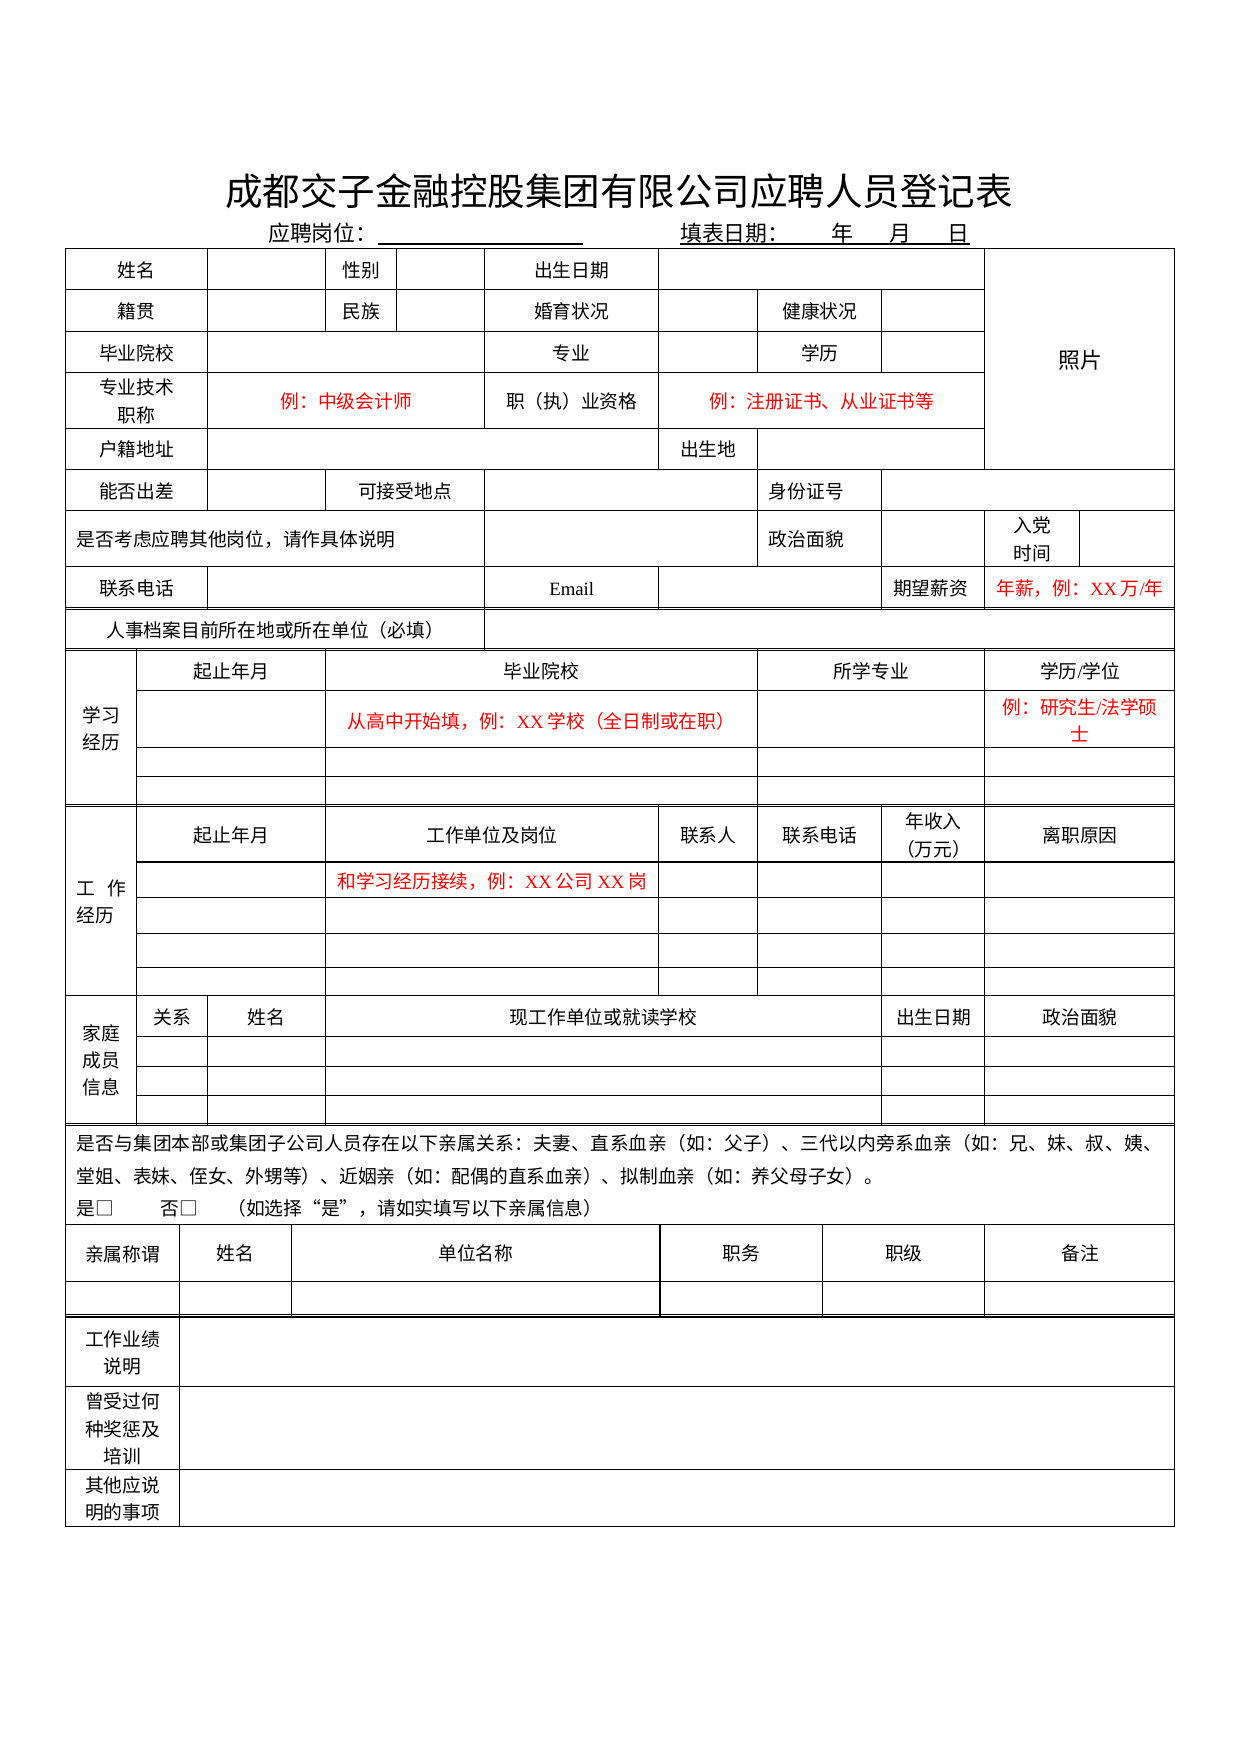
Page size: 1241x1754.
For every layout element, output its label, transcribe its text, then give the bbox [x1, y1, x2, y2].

table_cell 曾受过何种奖惩及培训 [66, 1387, 179, 1469]
table_cell [180, 1387, 1174, 1469]
table_cell 起止年月 [137, 807, 325, 861]
table_cell 职务 [661, 1225, 822, 1281]
table_cell 现工作单位或就读学校 [326, 996, 881, 1036]
table_cell 工作经历 [66, 807, 136, 995]
table_cell [326, 1096, 881, 1123]
table_cell 毕业院校 [66, 332, 207, 372]
table_cell [882, 934, 984, 967]
table_cell 单位名称 [292, 1225, 659, 1281]
table_cell 专业 [485, 332, 658, 372]
table_cell [485, 610, 1174, 648]
table_cell 学历/学位 [985, 651, 1174, 689]
table_cell [137, 863, 325, 897]
table_cell [137, 934, 325, 967]
table_cell [66, 1282, 179, 1314]
table_cell [758, 968, 881, 995]
table_cell 年薪，例：XX万/年 [985, 567, 1174, 607]
table_cell [659, 968, 757, 995]
table_cell 例：研究生/法学硕士 [985, 691, 1174, 747]
table_cell [208, 470, 325, 510]
table_header 照片 [985, 249, 1174, 469]
table_cell [326, 777, 757, 804]
table_cell [208, 567, 484, 607]
table_cell [659, 332, 757, 372]
table_cell [659, 290, 757, 331]
table_cell 从高中开始填，例：XX学校（全日制或在职） [326, 691, 757, 747]
table_cell [758, 898, 881, 933]
table_cell 学习经历 [66, 651, 136, 804]
table_cell [985, 1037, 1174, 1066]
table_cell 出生地 [659, 429, 757, 469]
table_cell [208, 290, 325, 331]
table_cell 关系 [137, 996, 207, 1036]
table_cell 身份证号 [758, 470, 881, 510]
table_cell [758, 863, 881, 897]
table_cell [882, 898, 984, 933]
table_cell [882, 1037, 984, 1066]
table_header 姓名 [66, 249, 207, 289]
table_cell [882, 332, 984, 372]
table_cell 专业技术 职称 [66, 373, 207, 427]
table_cell 政治面貌 [758, 511, 881, 566]
table_cell [137, 1037, 207, 1066]
table_cell 备注 [985, 1225, 1174, 1281]
table_cell [326, 1037, 881, 1066]
table_cell 例：中级会计师 [208, 373, 484, 427]
table_cell [758, 777, 984, 804]
table_cell [180, 1282, 291, 1314]
table_cell [985, 1282, 1174, 1314]
table_cell [180, 1318, 1174, 1386]
table_cell [882, 290, 984, 331]
table_cell 所学专业 [758, 651, 984, 689]
table_cell [180, 1470, 1174, 1526]
table_header [208, 249, 325, 289]
table_cell [882, 470, 1174, 510]
table_cell [208, 1096, 325, 1123]
table_cell [137, 968, 325, 995]
table_cell [659, 567, 881, 607]
text 成都交子金融控股集团有限公司应聘人员登记表 [131, 162, 1106, 216]
table_cell [758, 748, 984, 776]
table_cell 工作单位及岗位 [326, 807, 658, 861]
table_cell 职级 [823, 1225, 984, 1281]
table_cell 是否与集团本部或集团子公司人员存在以下亲属关系：夫妻、直系血亲（如：父子）、三代以内旁系血亲（如：兄、妹、叔、姨、堂姐、表妹、侄女、外甥等）、近姻亲（如：配偶的直系血亲）、拟制血亲（如：养父母子女）。 是□ 否□ （如选择“是”，请如实填写以下亲属信息） [66, 1126, 1174, 1224]
table_header 出生日期 [485, 249, 658, 289]
table_cell [758, 429, 984, 469]
table_cell 人事档案目前所在地或所在单位（必填） [66, 610, 484, 648]
table_cell 入党 时间 [985, 511, 1079, 566]
table_cell [485, 511, 757, 566]
table_cell 婚育状况 [485, 290, 658, 331]
table_cell [326, 1067, 881, 1095]
table_cell 籍贯 [66, 290, 207, 331]
table_cell 工作业绩说明 [66, 1318, 179, 1386]
table_cell [659, 934, 757, 967]
table_header [659, 249, 984, 289]
table_cell 户籍地址 [66, 429, 207, 469]
table_cell 姓名 [208, 996, 325, 1036]
table_cell 职（执）业资格 [485, 373, 658, 427]
table_cell 健康状况 [758, 290, 881, 331]
table_cell 是否考虑应聘其他岗位，请作具体说明 [66, 511, 484, 566]
table_cell 期望薪资 [882, 567, 984, 607]
table_cell [485, 470, 757, 510]
table_cell 联系电话 [66, 567, 207, 607]
table_cell 联系人 [659, 807, 757, 861]
table_cell [137, 898, 325, 933]
table_cell [208, 429, 658, 469]
table_cell [208, 1067, 325, 1095]
table_cell [985, 898, 1174, 933]
table_cell [882, 968, 984, 995]
table_cell [137, 777, 325, 804]
text 应聘岗位： 填表日期： 年 月 日 [131, 216, 1106, 248]
table_cell [292, 1282, 659, 1314]
table_cell 家庭成员 信息 [66, 996, 136, 1123]
table_cell [208, 332, 484, 372]
table_cell 联系电话 [758, 807, 881, 861]
table_cell [985, 748, 1174, 776]
table_cell 出生日期 [882, 996, 984, 1036]
table_cell 毕业院校 [326, 651, 757, 689]
table_cell [823, 1282, 984, 1314]
table_cell [326, 934, 658, 967]
table_cell [758, 934, 881, 967]
table_cell [137, 691, 325, 747]
table_cell [397, 290, 484, 331]
table_cell [985, 863, 1174, 897]
table_cell [882, 1096, 984, 1123]
table_cell [882, 511, 984, 566]
table_cell [758, 691, 984, 747]
table_cell 民族 [326, 290, 396, 331]
table_cell 起止年月 [137, 651, 325, 689]
table_cell [985, 777, 1174, 804]
table_cell [326, 748, 757, 776]
table_cell 和学习经历接续，例：XX公司 XX岗 [326, 863, 658, 897]
table_header 性别 [326, 249, 396, 289]
table_cell [1080, 511, 1174, 566]
table_cell [985, 1096, 1174, 1123]
table_cell 能否出差 [66, 470, 207, 510]
table_cell 学历 [758, 332, 881, 372]
table_cell [659, 863, 757, 897]
table_cell [985, 968, 1174, 995]
table_cell [882, 863, 984, 897]
table_cell 例：注册证书、从业证书等 [659, 373, 984, 427]
table_cell [985, 1067, 1174, 1095]
table_cell 亲属称谓 [66, 1225, 179, 1281]
table_cell [137, 1067, 207, 1095]
table_header [397, 249, 484, 289]
table_cell 姓名 [180, 1225, 291, 1281]
table_cell [326, 968, 658, 995]
table_cell [137, 748, 325, 776]
table_cell [882, 1067, 984, 1095]
table_cell [137, 1096, 207, 1123]
table_cell 可接受地点 [326, 470, 484, 510]
table_cell [659, 898, 757, 933]
table_cell [326, 898, 658, 933]
table_cell 年收入 （万元） [882, 807, 984, 861]
table_cell [208, 1037, 325, 1066]
table_cell [985, 934, 1174, 967]
table_cell [661, 1282, 822, 1314]
table_cell 政治面貌 [985, 996, 1174, 1036]
table_cell 离职原因 [985, 807, 1174, 861]
table_cell 其他应说明的事项 [66, 1470, 179, 1526]
table_cell Email [485, 567, 658, 607]
